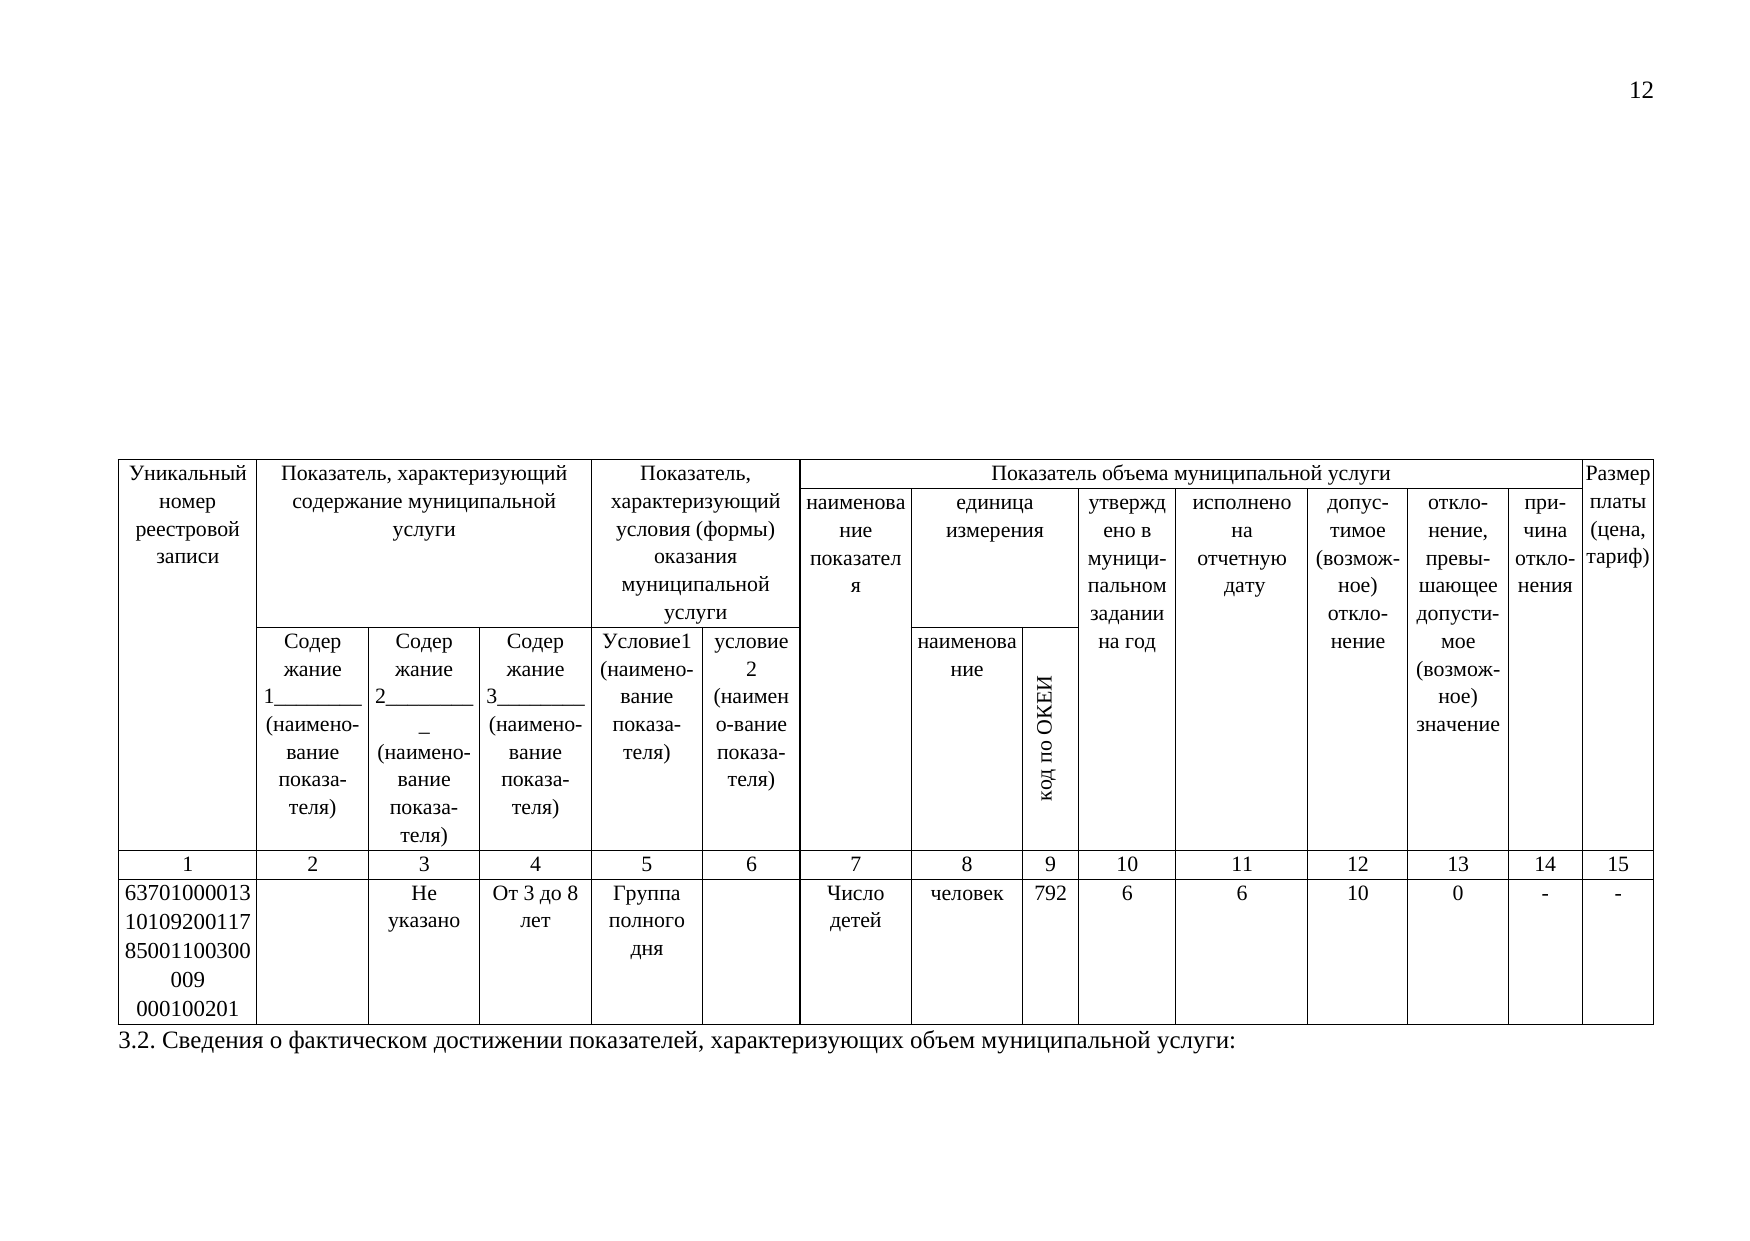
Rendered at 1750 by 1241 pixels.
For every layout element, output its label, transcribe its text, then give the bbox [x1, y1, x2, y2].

table_cell код по ОКЕИ [1023, 628, 1078, 849]
table_cell Условие1 (наимено-вание показа-теля) [592, 628, 702, 849]
table_header Показатель, характеризующий содержание муниципальной услуги [257, 460, 591, 627]
table_cell 9 [1023, 851, 1078, 878]
table_cell 4 [480, 851, 591, 878]
table_cell [703, 880, 799, 1024]
table_cell наименова ние [912, 628, 1022, 849]
table_header Показатель, характеризующий условия (формы) оказания муниципальной услуги [592, 460, 799, 627]
table_cell 6 [1079, 880, 1175, 1024]
table_cell 0 [1408, 880, 1508, 1024]
table_cell - [1509, 880, 1582, 1024]
table_cell 6 [703, 851, 799, 878]
table_cell при-чина откло-нения [1509, 489, 1582, 849]
table_cell 3 [369, 851, 479, 878]
table_cell 1 [119, 851, 256, 878]
table_cell 8 [912, 851, 1022, 878]
table_cell 13 [1408, 851, 1508, 878]
table_cell Не указано [369, 880, 479, 1024]
table_cell Содер жание 3________ (наимено-вание показа-теля) [480, 628, 591, 849]
text 3.2. Сведения о фактическом достижении показателей, характеризующих объем муниципальной услуги: [118, 1025, 1654, 1054]
table_cell - [1583, 880, 1653, 1024]
table_cell человек [912, 880, 1022, 1024]
table_cell исполнено на отчетную дату [1176, 489, 1307, 849]
table_cell 792 [1023, 880, 1078, 1024]
table_cell Число детей [801, 880, 911, 1024]
table_cell откло-нение, превы-шающее допусти-мое (возмож-ное) значение [1408, 489, 1508, 849]
table_cell 10 [1079, 851, 1175, 878]
table_cell Группа полного дня [592, 880, 702, 1024]
table_cell 637010000131010920011785001100300009 000100201 [119, 880, 256, 1024]
table_cell 12 [1308, 851, 1407, 878]
table_cell 10 [1308, 880, 1407, 1024]
table_cell 6 [1176, 880, 1307, 1024]
table_header Размер платы (цена, тариф) [1583, 460, 1653, 849]
table_cell 14 [1509, 851, 1582, 878]
table_cell 7 [801, 851, 911, 878]
table_cell наименование показателя [801, 489, 911, 849]
table_cell От 3 до 8 лет [480, 880, 591, 1024]
table_cell утверждено в муници-пальном задании на год [1079, 489, 1175, 849]
table_cell 2 [257, 851, 368, 878]
table_cell 15 [1583, 851, 1653, 878]
table_cell Содер жание 2_________ (наимено-вание показа-теля) [369, 628, 479, 849]
table_cell [257, 880, 368, 1024]
table_cell 5 [592, 851, 702, 878]
table_cell Содер жание 1________ (наимено-вание показа-теля) [257, 628, 368, 849]
table_cell единица измерения [912, 489, 1078, 627]
table_cell условие 2 (наимено-вание показа-теля) [703, 628, 799, 849]
table_cell допус-тимое (возмож-ное) откло-нение [1308, 489, 1407, 849]
table_cell 11 [1176, 851, 1307, 878]
table_header Показатель объема муниципальной услуги [801, 460, 1582, 488]
table_header Уникальный номер реестровой записи [119, 460, 256, 849]
